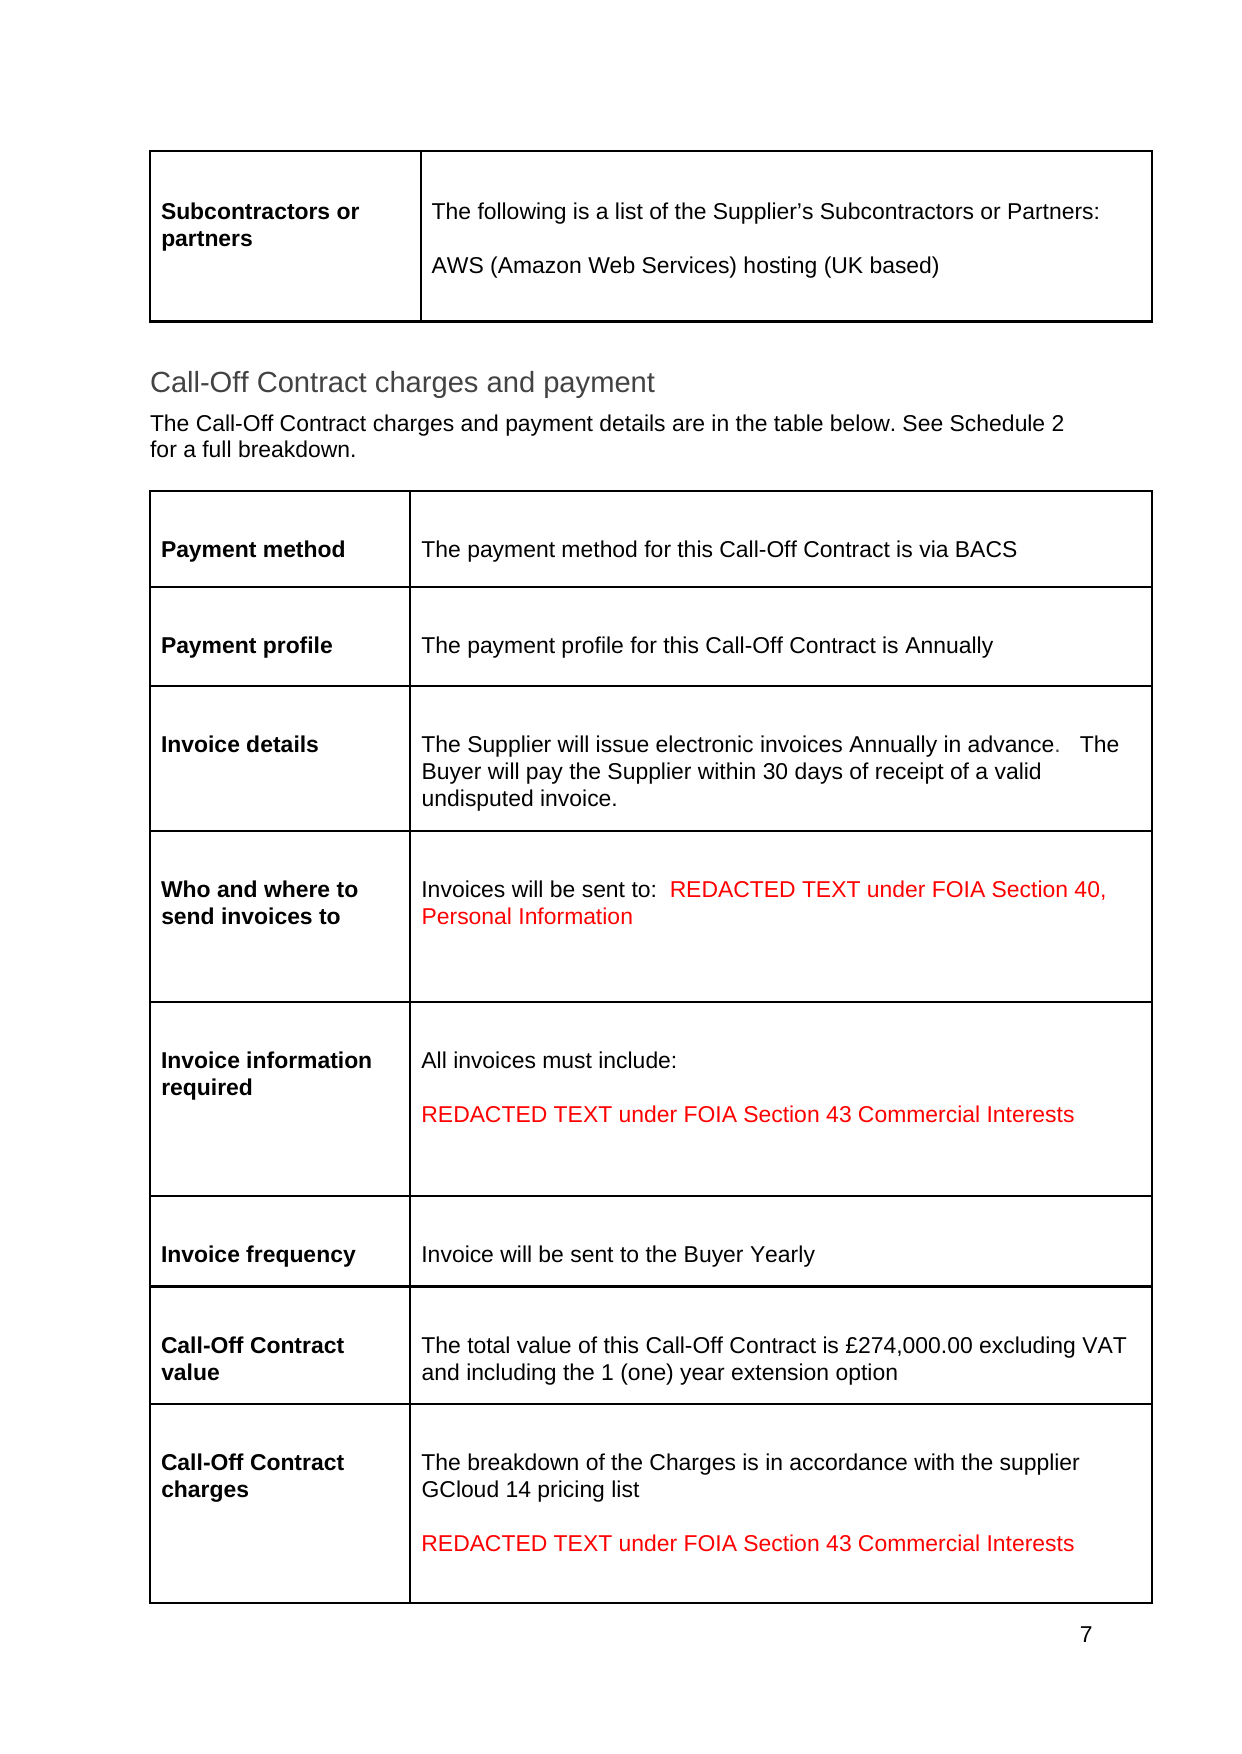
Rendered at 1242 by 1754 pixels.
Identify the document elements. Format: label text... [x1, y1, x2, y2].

table_header The following is a list of the Supplier’s Subcontractors or Partners: AWS (Amazon Web Services) hosting (UK based) [422, 152, 1151, 320]
table_header The payment method for this Call-Off Contract is via BACS [411, 492, 1151, 586]
table_cell The breakdown of the Charges is in accordance with the supplier GCloud 14 pricing list REDACTED TEXT under FOIA Section 43 Commercial Interests [411, 1405, 1151, 1602]
table_cell The total value of this Call-Off Contract is £274,000.00 excluding VAT and including the 1 (one) year extension option [411, 1288, 1151, 1403]
table_header Subcontractors or partners [151, 152, 420, 320]
table_cell Who and where to send invoices to [151, 832, 409, 1001]
table_cell Payment profile [151, 588, 409, 685]
table_cell Invoices will be sent to: REDACTED TEXT under FOIA Section 40, Personal Information [411, 832, 1151, 1001]
table_cell The Supplier will issue electronic invoices Annually in advance. The Buyer will pay the Supplier within 30 days of receipt of a valid undisputed invoice. [411, 687, 1151, 829]
table_cell The payment profile for this Call-Off Contract is Annually [411, 588, 1151, 685]
table_cell Call-Off Contract charges [151, 1405, 409, 1602]
table_cell Invoice details [151, 687, 409, 829]
table_cell Call-Off Contract value [151, 1288, 409, 1403]
table_cell Invoice information required [151, 1003, 409, 1195]
text The Call-Off Contract charges and payment details are in the table below. See Schedule 2 for a full breakdown. [150, 410, 1090, 463]
table_cell All invoices must include: REDACTED TEXT under FOIA Section 43 Commercial Interests [411, 1003, 1151, 1195]
table_header Payment method [151, 492, 409, 586]
subtitle Call-Off Contract charges and payment [150, 365, 1092, 399]
table_cell Invoice frequency [151, 1197, 409, 1285]
table_cell Invoice will be sent to the Buyer Yearly [411, 1197, 1151, 1285]
